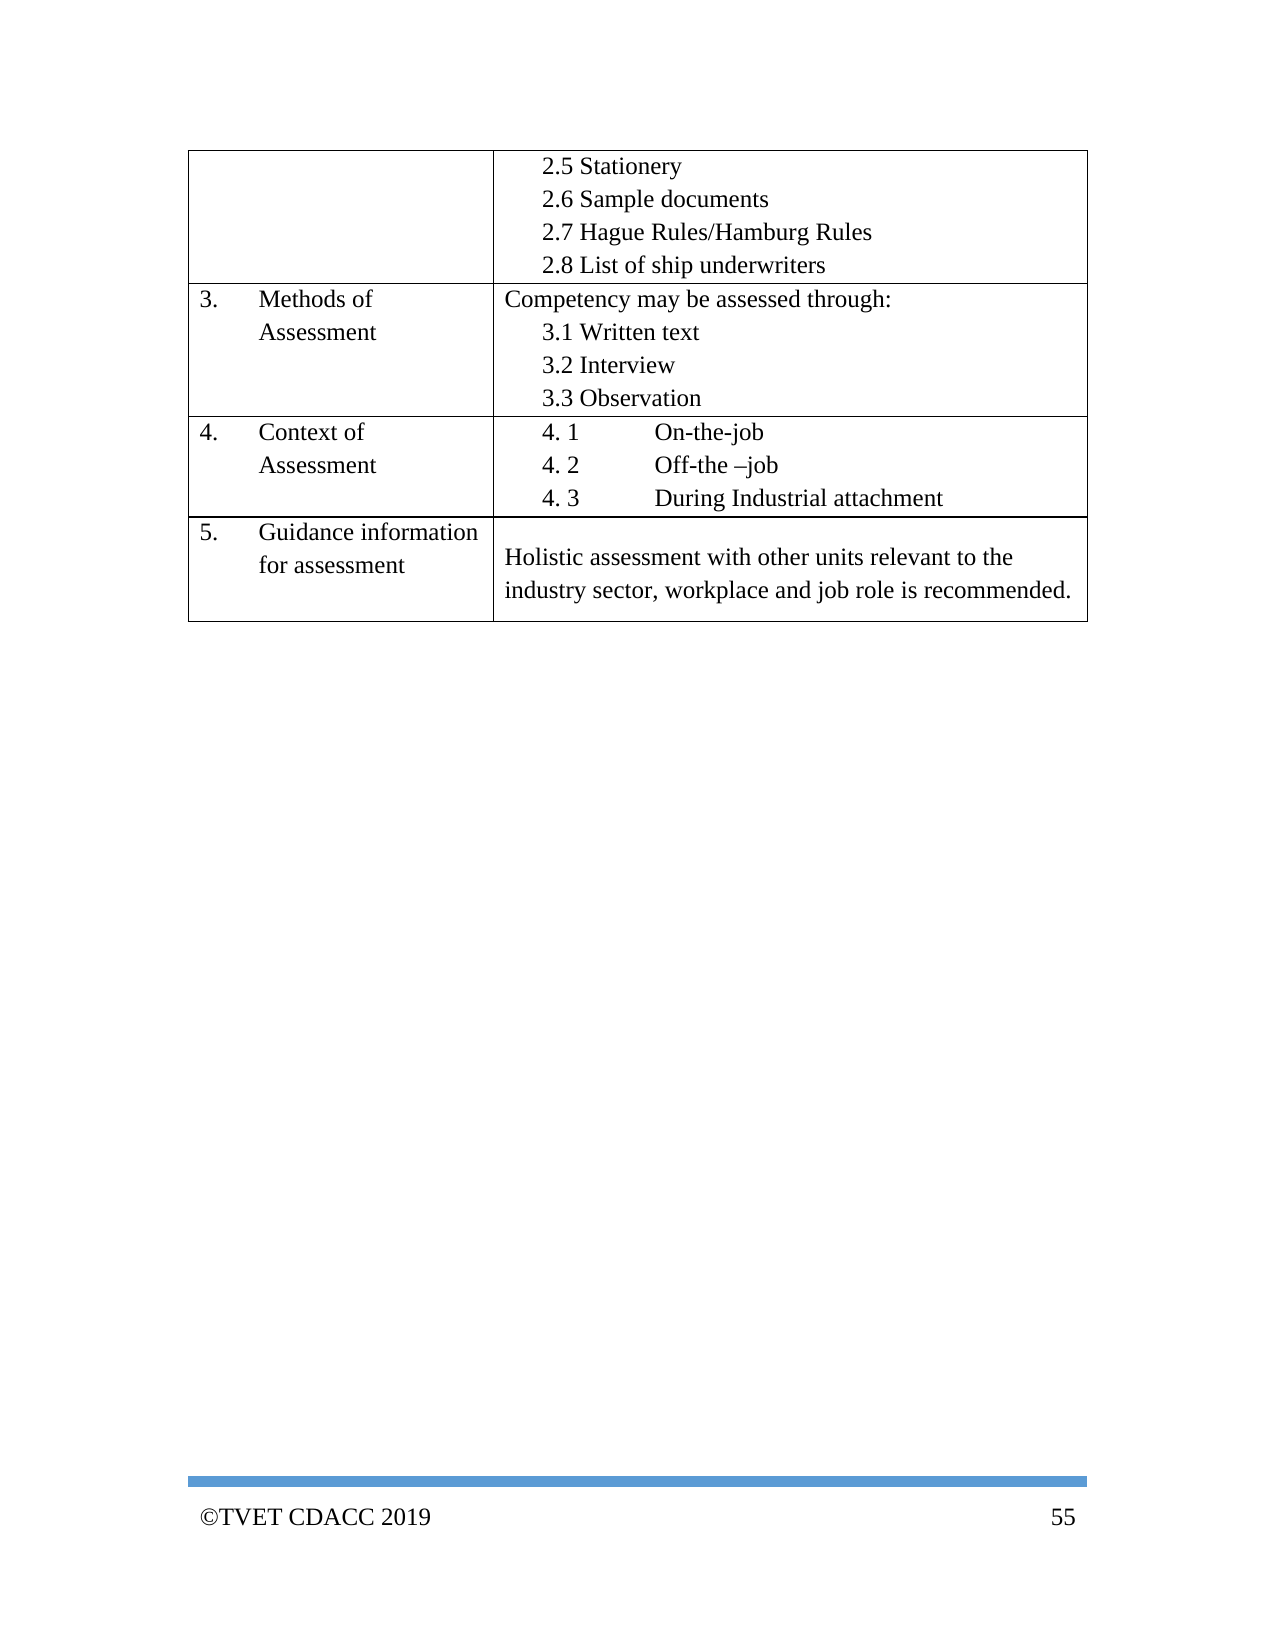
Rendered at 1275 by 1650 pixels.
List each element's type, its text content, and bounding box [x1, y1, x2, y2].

table_cell Competency may be assessed through: Written text Interview Observation [494, 284, 1087, 416]
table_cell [494, 151, 1087, 283]
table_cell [189, 151, 493, 283]
table_cell Context of Assessment [189, 417, 493, 516]
table_cell Guidance information for assessment [189, 518, 493, 621]
table_cell Methods of Assessment [189, 284, 493, 416]
table_cell Holistic assessment with other units relevant to the industry sector, workplace and job role is recommended. [494, 518, 1087, 621]
table_cell On-the-job Off-the –job During Industrial attachment [494, 417, 1087, 516]
